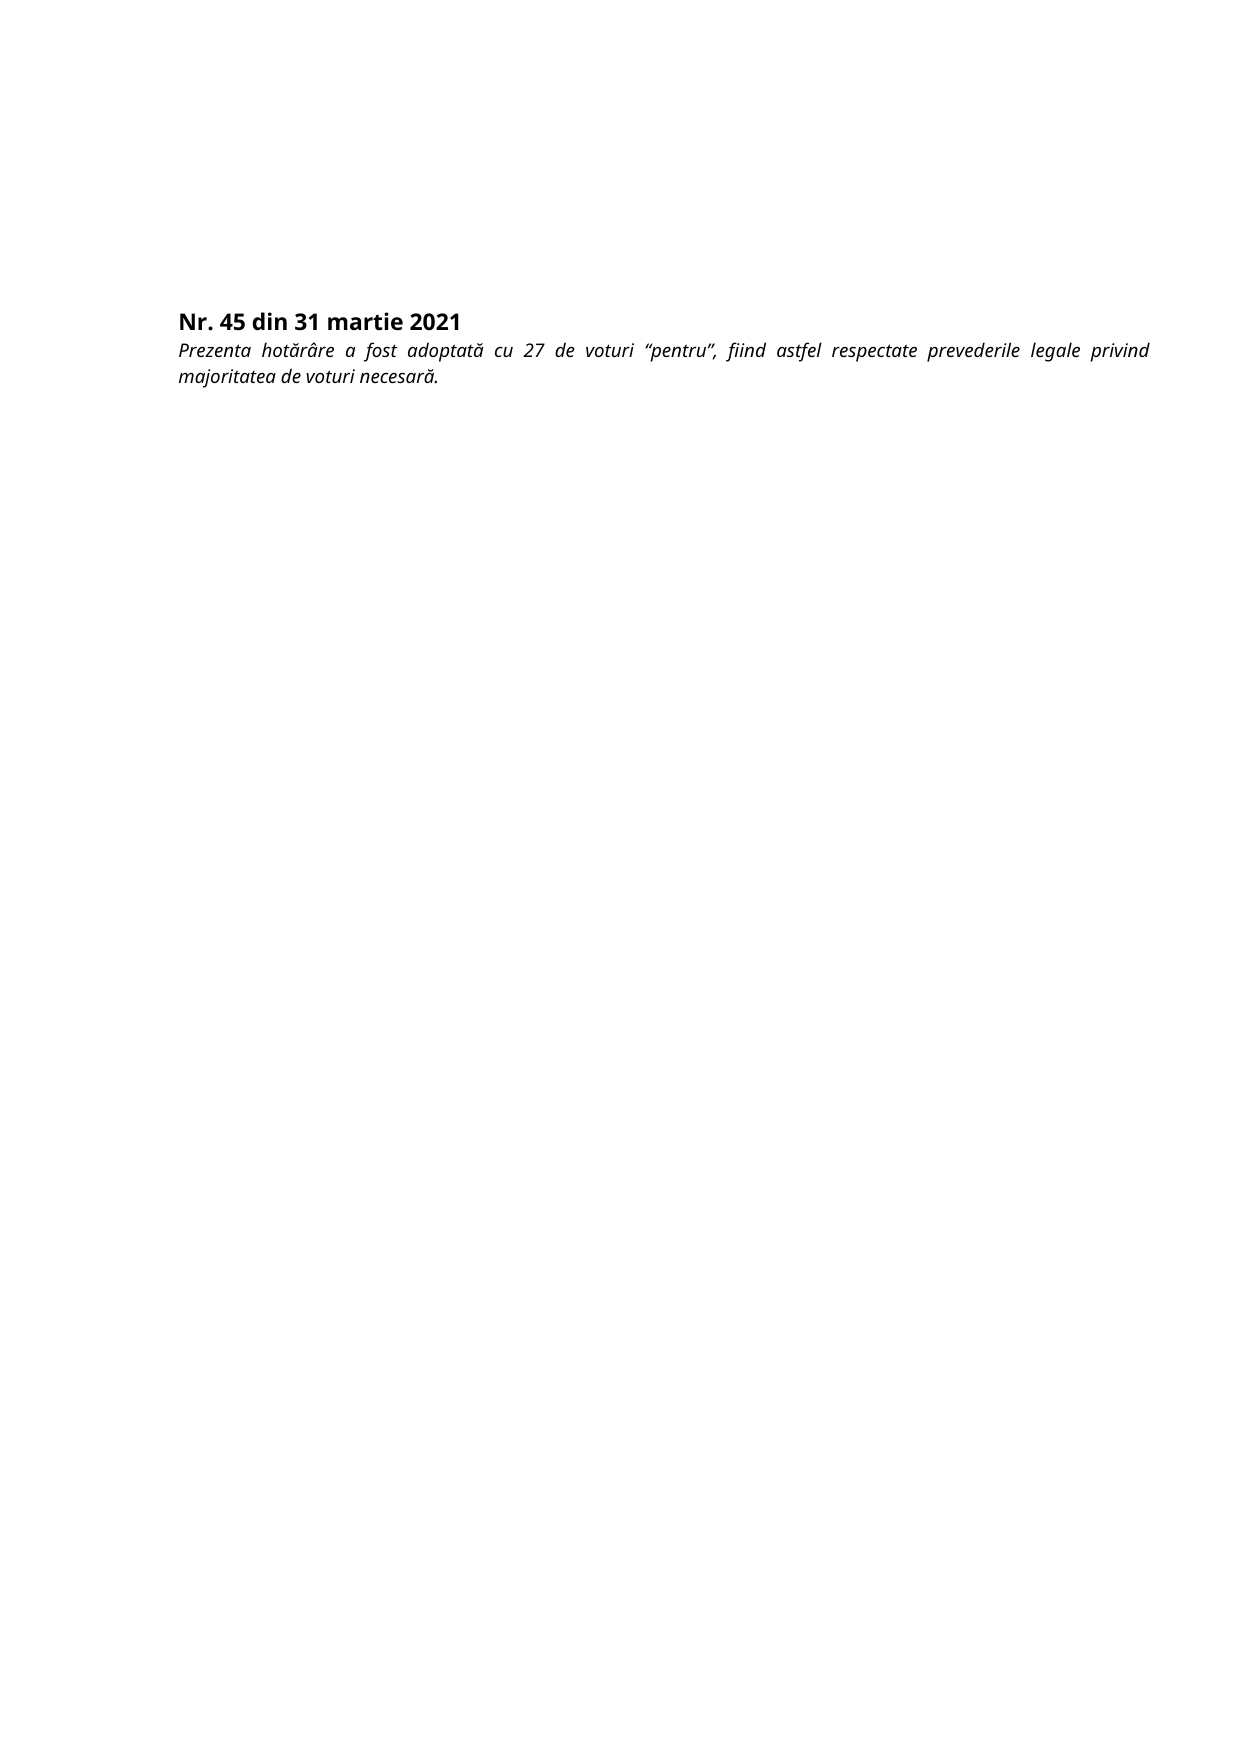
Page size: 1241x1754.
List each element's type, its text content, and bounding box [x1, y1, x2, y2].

text Nr. 45 din 31 martie 2021 [178, 306, 1153, 337]
text Prezenta hotărâre a fost adoptată cu 27 de voturi “pentru”, fiind astfel respectate prevederile legale privind majoritatea de voturi necesară. [178, 337, 1153, 388]
